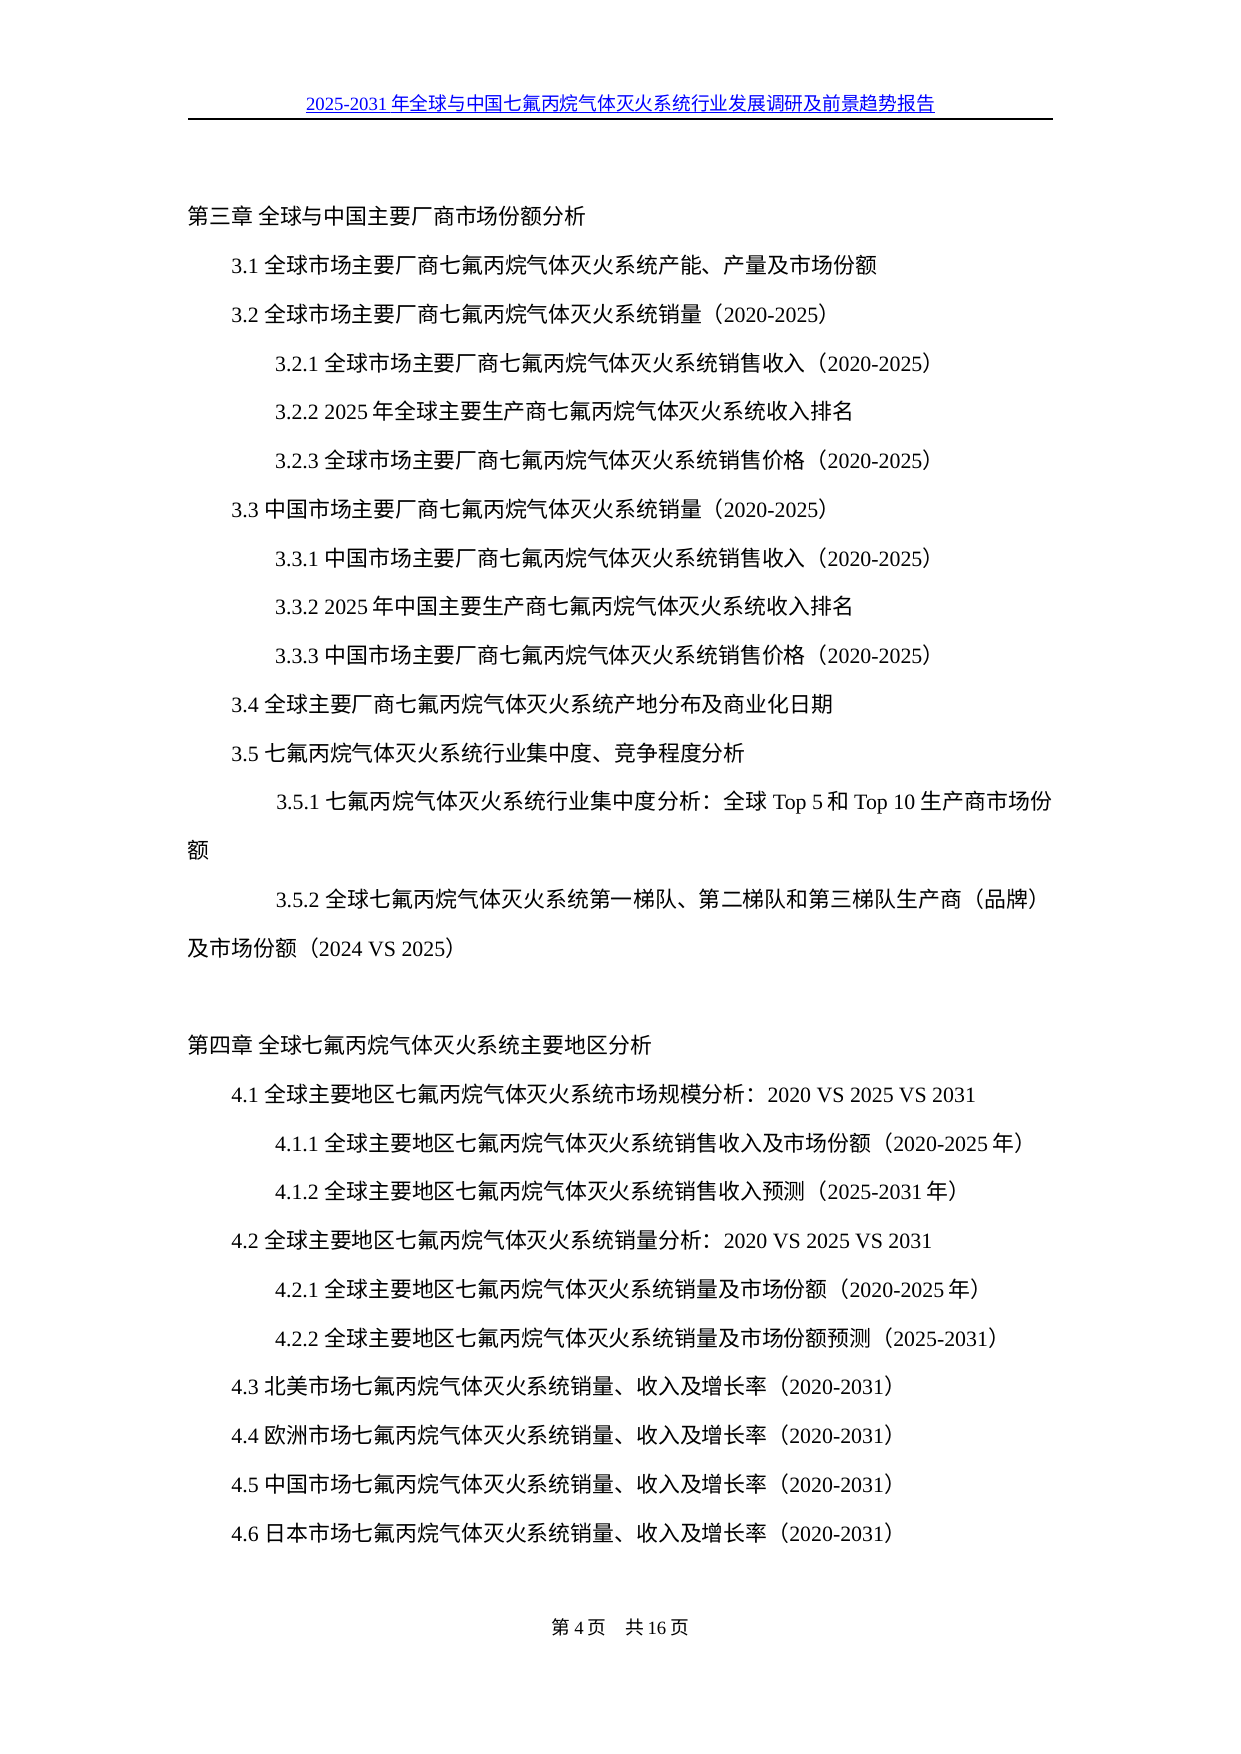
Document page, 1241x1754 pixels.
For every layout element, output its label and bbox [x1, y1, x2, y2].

text [187, 150, 1053, 1548]
